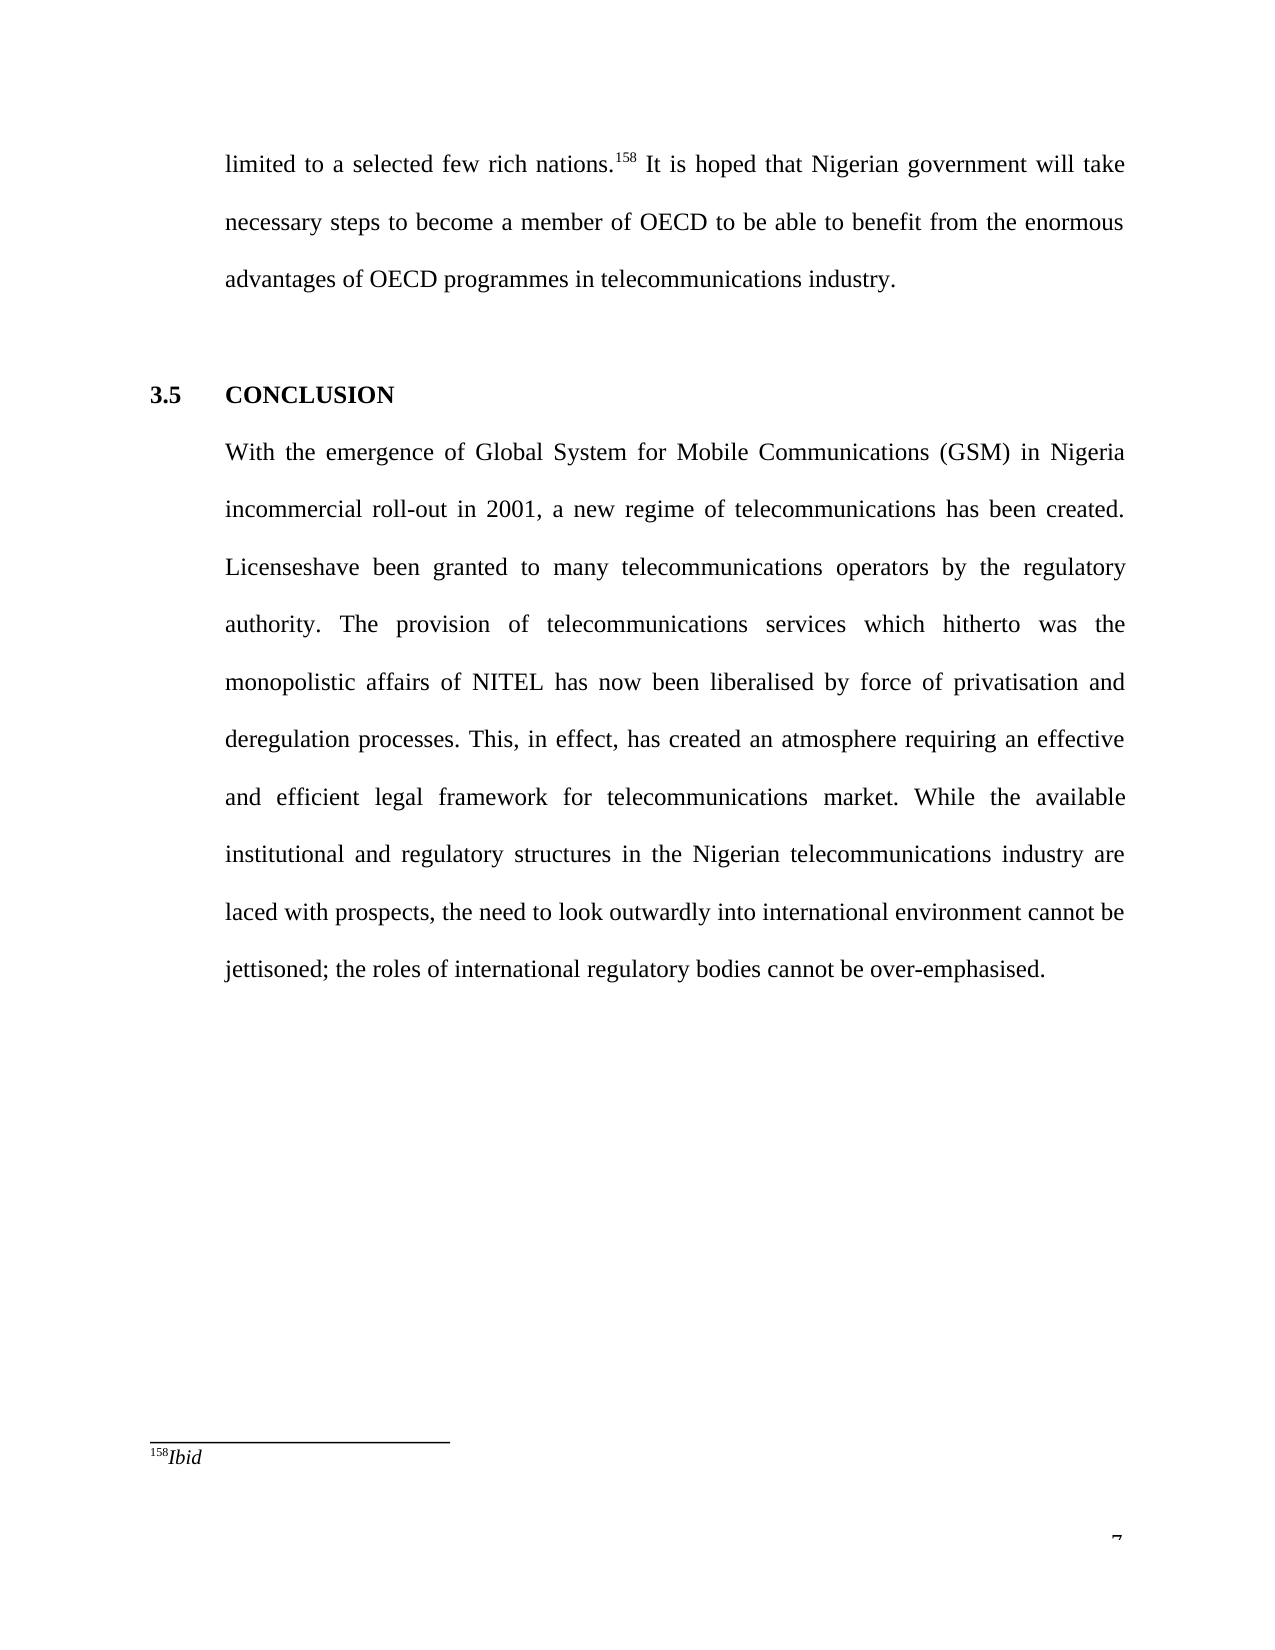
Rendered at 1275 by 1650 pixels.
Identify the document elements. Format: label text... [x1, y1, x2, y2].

text limited to a selected few rich nations.158 It is hoped that Nigerian government will take necessary steps to become a member of OECD to be able to benefit from the enormous advantages of OECD programmes in telecommunications industry. [225, 149, 1126, 293]
text With the emergence of Global System for Mobile Communications (GSM) in Nigeria incommercial roll-out in 2001, a new regime of telecommunications has been created. Licenseshave been granted to many telecommunications operators by the regulatory authority. The provision of telecommunications services which hitherto was the monopolistic affairs of NITEL has now been liberalised by force of privatisation and deregulation processes. This, in effect, has created an atmosphere requiring an effective and efficient legal framework for telecommunications market. While the available institutional and regulatory structures in the Nigerian telecommunications industry are laced with prospects, the need to look outwardly into international environment cannot be jettisoned; the roles of international regulatory bodies cannot be over-emphasised. [225, 437, 1126, 983]
subtitle 3.5 CONCLUSION [150, 380, 1137, 408]
text 158Ibid [150, 1445, 1137, 1469]
